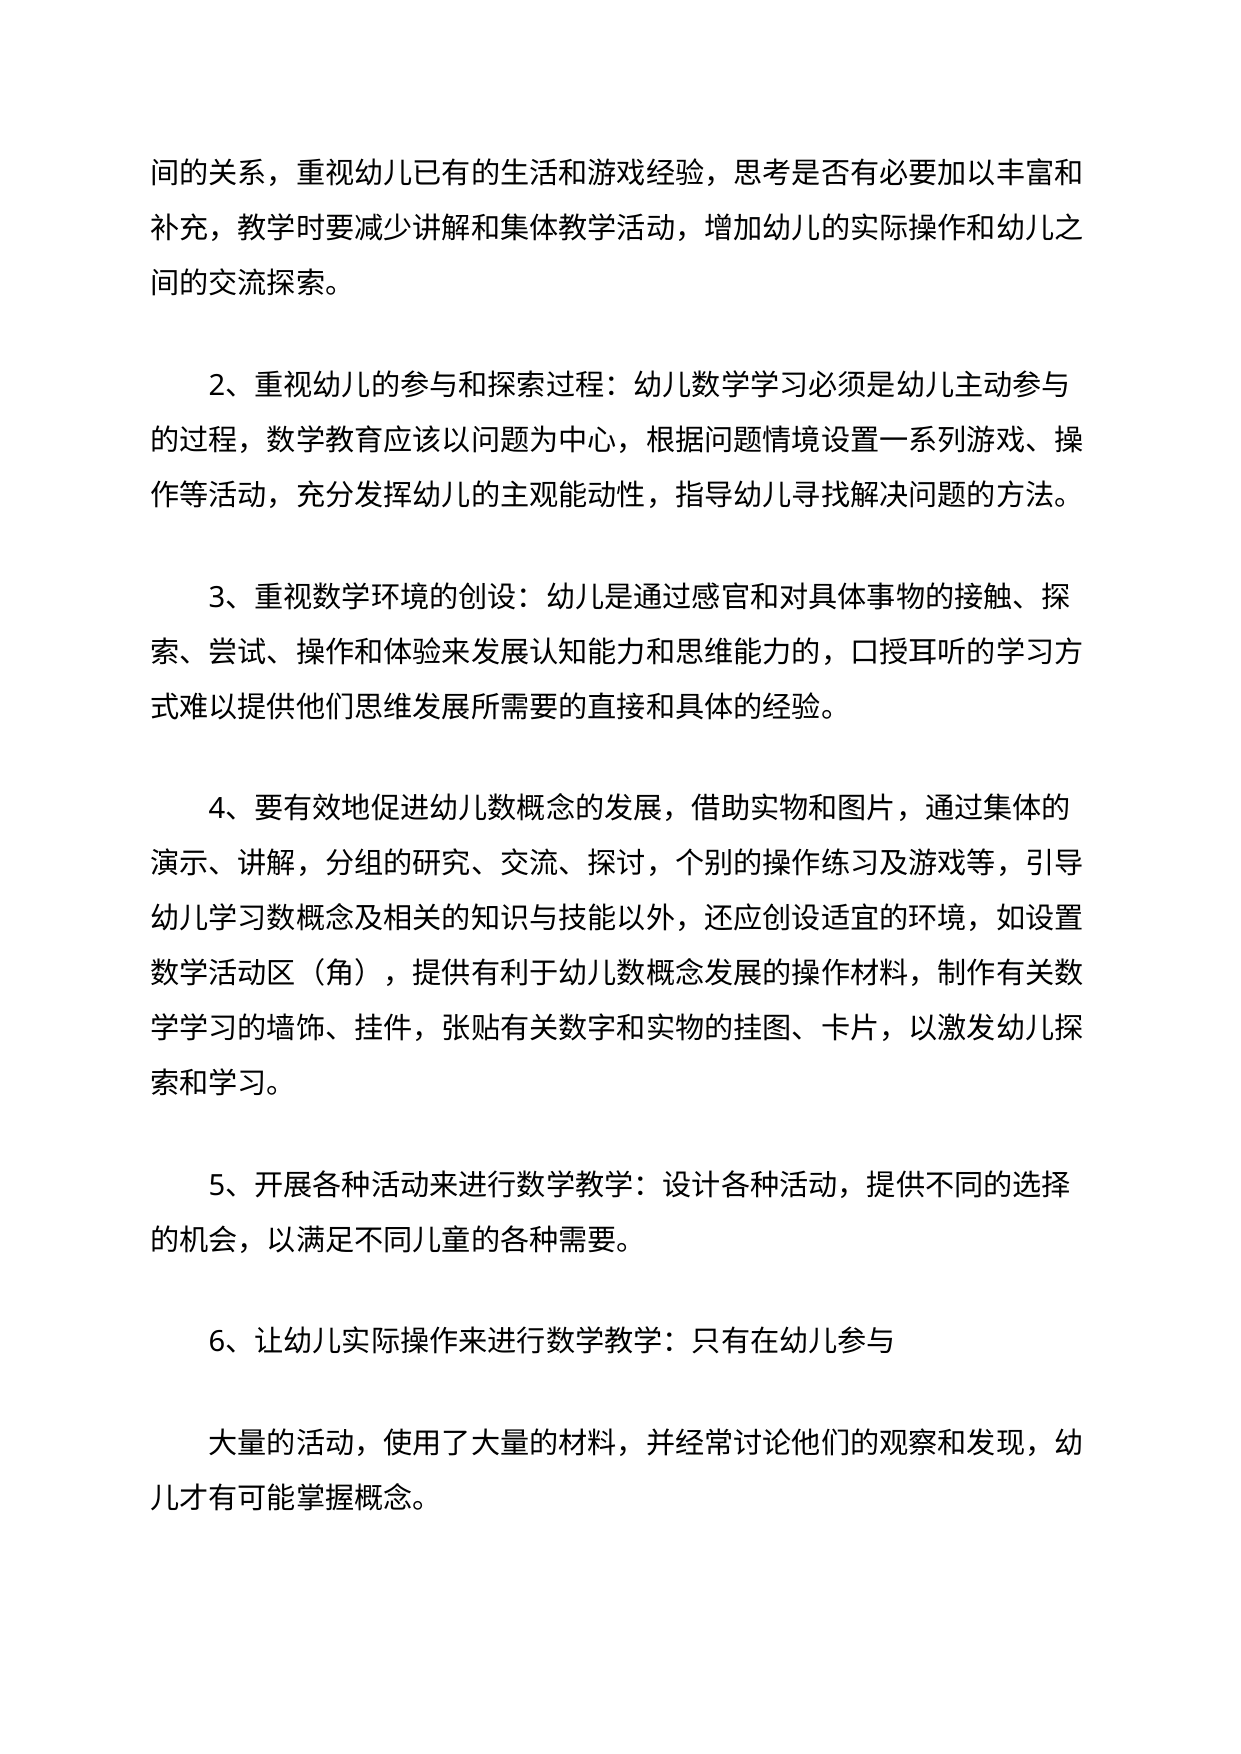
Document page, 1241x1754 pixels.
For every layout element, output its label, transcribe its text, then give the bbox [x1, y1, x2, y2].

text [150, 150, 1090, 302]
text 5、开展各种活动来进行数学教学：设计各种活动，提供不同的选择的机会，以满足不同儿童的各种需要。 [150, 1161, 1090, 1258]
text 4、要有效地促进幼儿数概念的发展，借助实物和图片，通过集体的演示、讲解，分组的研究、交流、探讨，个别的操作练习及游戏等，引导幼儿学习数概念及相关的知识与技能以外，还应创设适宜的环境，如设置数学活动区（角），提供有利于幼儿数概念发展的操作材料，制作有关数学学习的墙饰、挂件，张贴有关数字和实物的挂图、卡片，以激发幼儿探索和学习。 [150, 785, 1090, 1102]
text 6、让幼儿实际操作来进行数学教学：只有在幼儿参与 [150, 1318, 1090, 1360]
text 3、重视数学环境的创设：幼儿是通过感官和对具体事物的接触、探索、尝试、操作和体验来发展认知能力和思维能力的，口授耳听的学习方式难以提供他们思维发展所需要的直接和具体的经验。 [150, 573, 1090, 725]
text 2、重视幼儿的参与和探索过程：幼儿数学学习必须是幼儿主动参与的过程，数学教育应该以问题为中心，根据问题情境设置一系列游戏、操作等活动，充分发挥幼儿的主观能动性，指导幼儿寻找解决问题的方法。 [150, 362, 1090, 514]
text 大量的活动，使用了大量的材料，并经常讨论他们的观察和发现，幼儿才有可能掌握概念。 [150, 1420, 1090, 1517]
